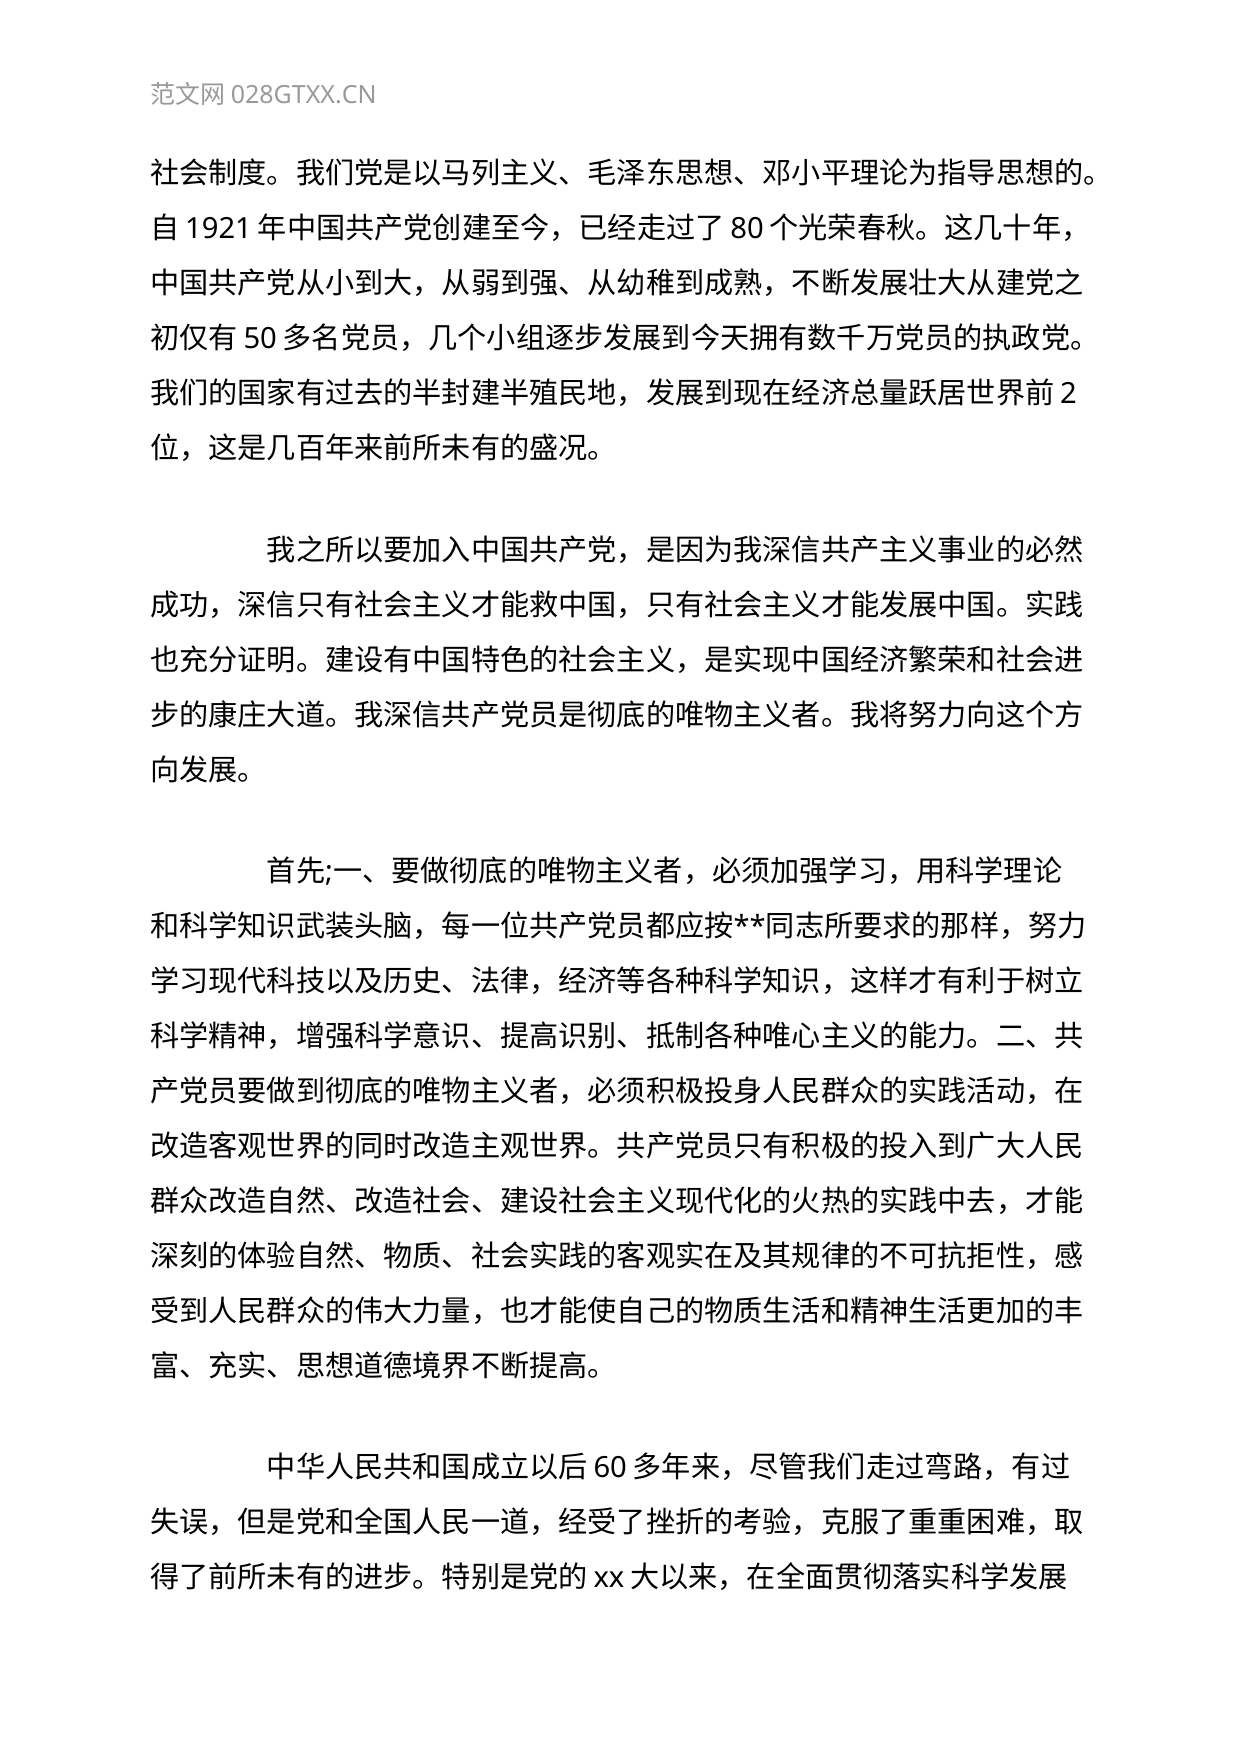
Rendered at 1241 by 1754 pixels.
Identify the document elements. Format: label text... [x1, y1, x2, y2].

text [150, 1444, 1090, 1596]
text 我之所以要加入中国共产党，是因为我深信共产主义事业的必然成功，深信只有社会主义才能救中国，只有社会主义才能发展中国。实践也充分证明。建设有中国特色的社会主义，是实现中国经济繁荣和社会进步的康庄大道。我深信共产党员是彻底的唯物主义者。我将努力向这个方向发展。 [150, 527, 1090, 788]
text 首先;一、要做彻底的唯物主义者，必须加强学习，用科学理论和科学知识武装头脑，每一位共产党员都应按**同志所要求的那样，努力学习现代科技以及历史、法律，经济等各种科学知识，这样才有利于树立科学精神，增强科学意识、提高识别、抵制各种唯心主义的能力。二、共产党员要做到彻底的唯物主义者，必须积极投身人民群众的实践活动，在改造客观世界的同时改造主观世界。共产党员只有积极的投入到广大人民群众改造自然、改造社会、建设社会主义现代化的火热的实践中去，才能深刻的体验自然、物质、社会实践的客观实在及其规律的不可抗拒性，感受到人民群众的伟大力量，也才能使自己的物质生活和精神生活更加的丰富、充实、思想道德境界不断提高。 [150, 848, 1090, 1384]
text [150, 150, 1090, 467]
